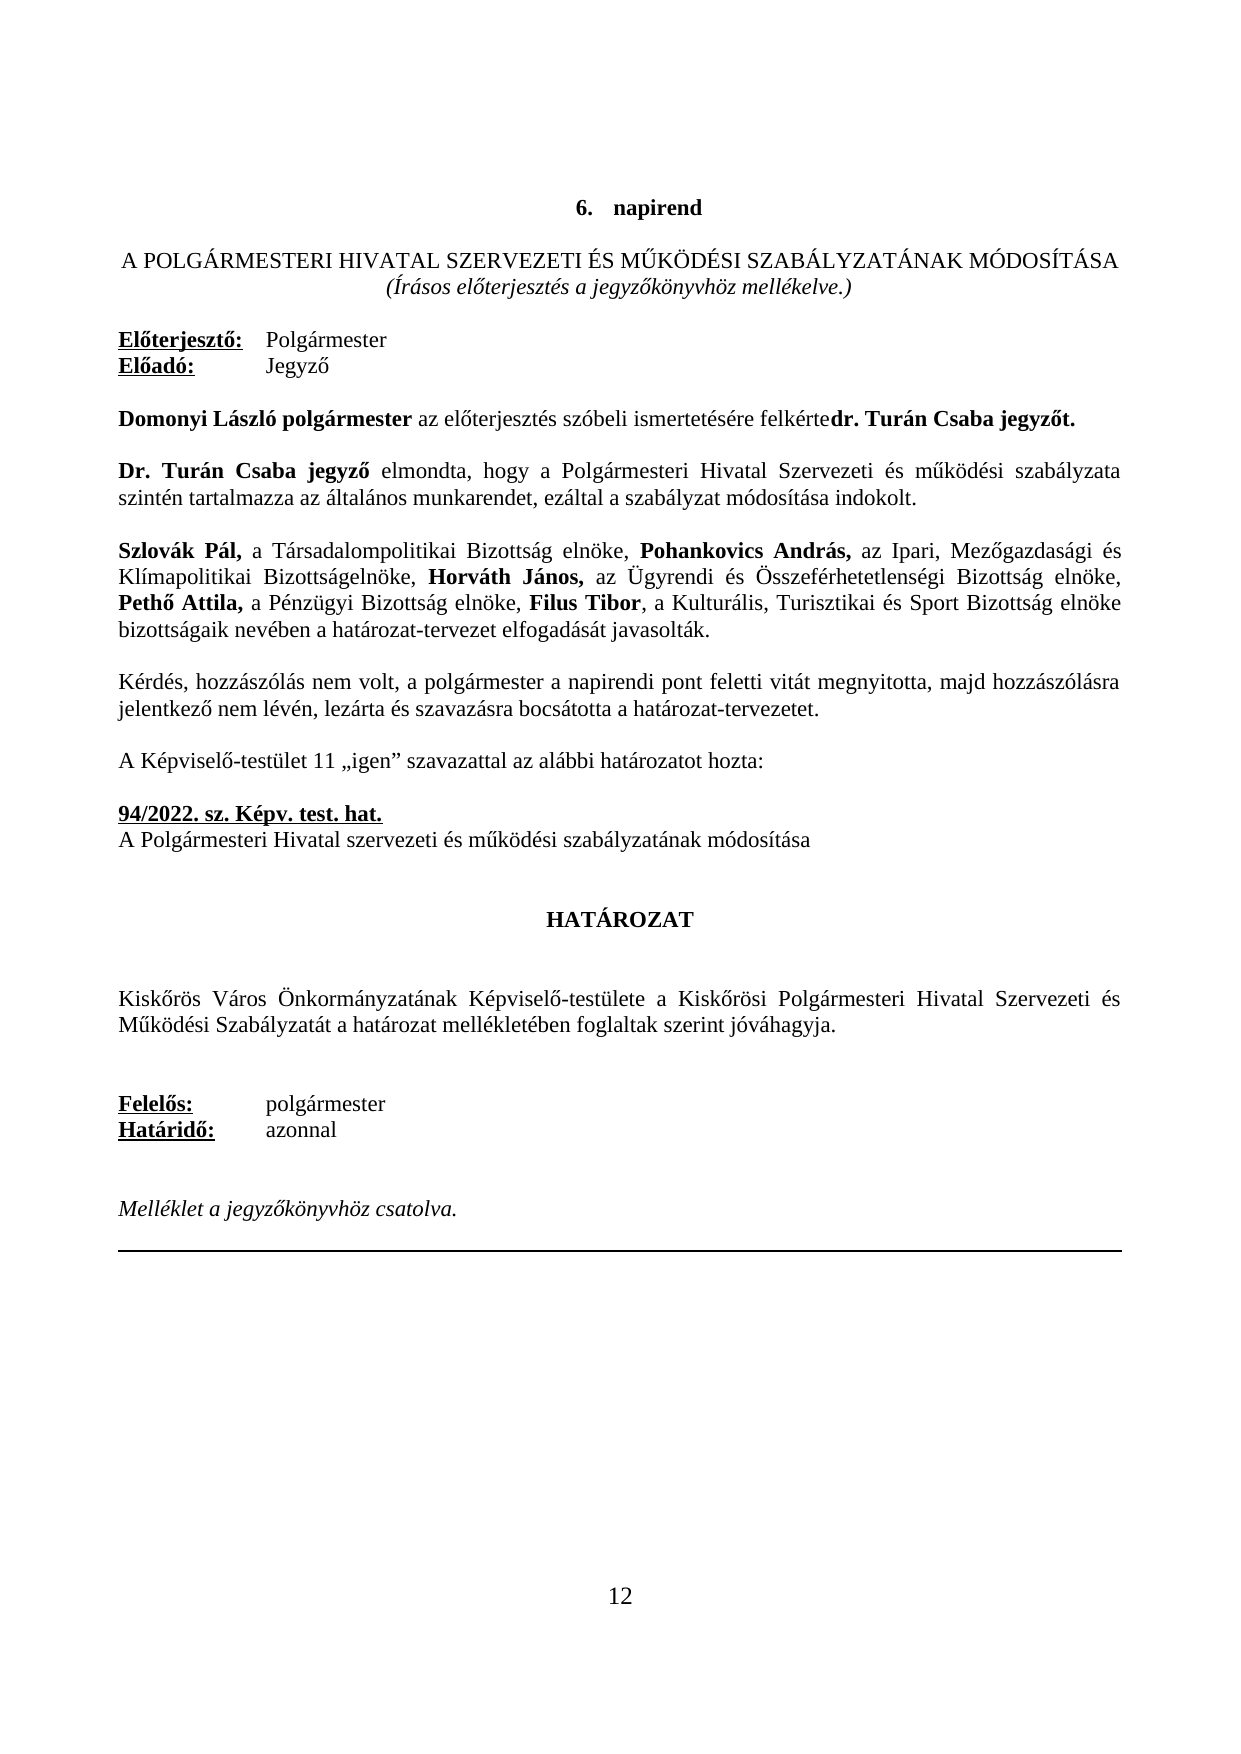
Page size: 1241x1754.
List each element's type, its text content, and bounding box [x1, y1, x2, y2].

text Kiskőrös Város Önkormányzatának Képviselő-testülete a Kiskőrösi Polgármesteri Hivatal Szervezeti és Működési Szabályzatát a határozat mellékletében foglaltak szerint jóváhagyja. [118, 985, 1122, 1037]
text Előterjesztő: Polgármester [118, 326, 1122, 352]
text Előadó: Jegyző [118, 352, 1122, 378]
text Felelős: polgármester [118, 1090, 1122, 1116]
text (Írásos előterjesztés a jegyzőkönyvhöz mellékelve.) [118, 273, 1122, 299]
list napirend [156, 194, 1122, 220]
text 94/2022. sz. Képv. test. hat. [118, 800, 1122, 827]
text A POLGÁRMESTERI HIVATAL SZERVEZETI ÉS MŰKÖDÉSI SZABÁLYZATÁNAK MÓDOSÍTÁSA [118, 247, 1122, 273]
text Dr. Turán Csaba jegyző elmondta, hogy a Polgármesteri Hivatal Szervezeti és működési szabályzata szintén tartalmazza az általános munkarendet, ezáltal a szabályzat módosítása indokolt. [118, 458, 1122, 510]
list Domonyi László polgármester az előterjesztés szóbeli ismertetésére felkértedr. Turán Csaba jegyzőt. [118, 405, 1122, 431]
text A Képviselő-testület 11 „igen” szavazattal az alábbi határozatot hozta: [118, 747, 1122, 774]
text A Polgármesteri Hivatal szervezeti és működési szabályzatának módosítása [118, 827, 1122, 853]
text Melléklet a jegyzőkönyvhöz csatolva. [118, 1196, 1122, 1222]
text Kérdés, hozzászólás nem volt, a polgármester a napirendi pont feletti vitát megnyitotta, majd hozzászólásra jelentkező nem lévén, lezárta és szavazásra bocsátotta a határozat-tervezetet. [118, 668, 1122, 721]
text Szlovák Pál, a Társadalompolitikai Bizottság elnöke, Pohankovics András, az Ipari, Mezőgazdasági és Klímapolitikai Bizottságelnöke, Horváth János, az Ügyrendi és Összeférhetetlenségi Bizottság elnöke, Pethő Attila, a Pénzügyi Bizottság elnöke, Filus Tibor, a Kulturális, Turisztikai és Sport Bizottság elnöke bizottságaik nevében a határozat-tervezet elfogadását javasolták. [118, 537, 1122, 642]
text Határidő: azonnal [118, 1116, 1122, 1143]
text HATÁROZAT [118, 906, 1122, 932]
